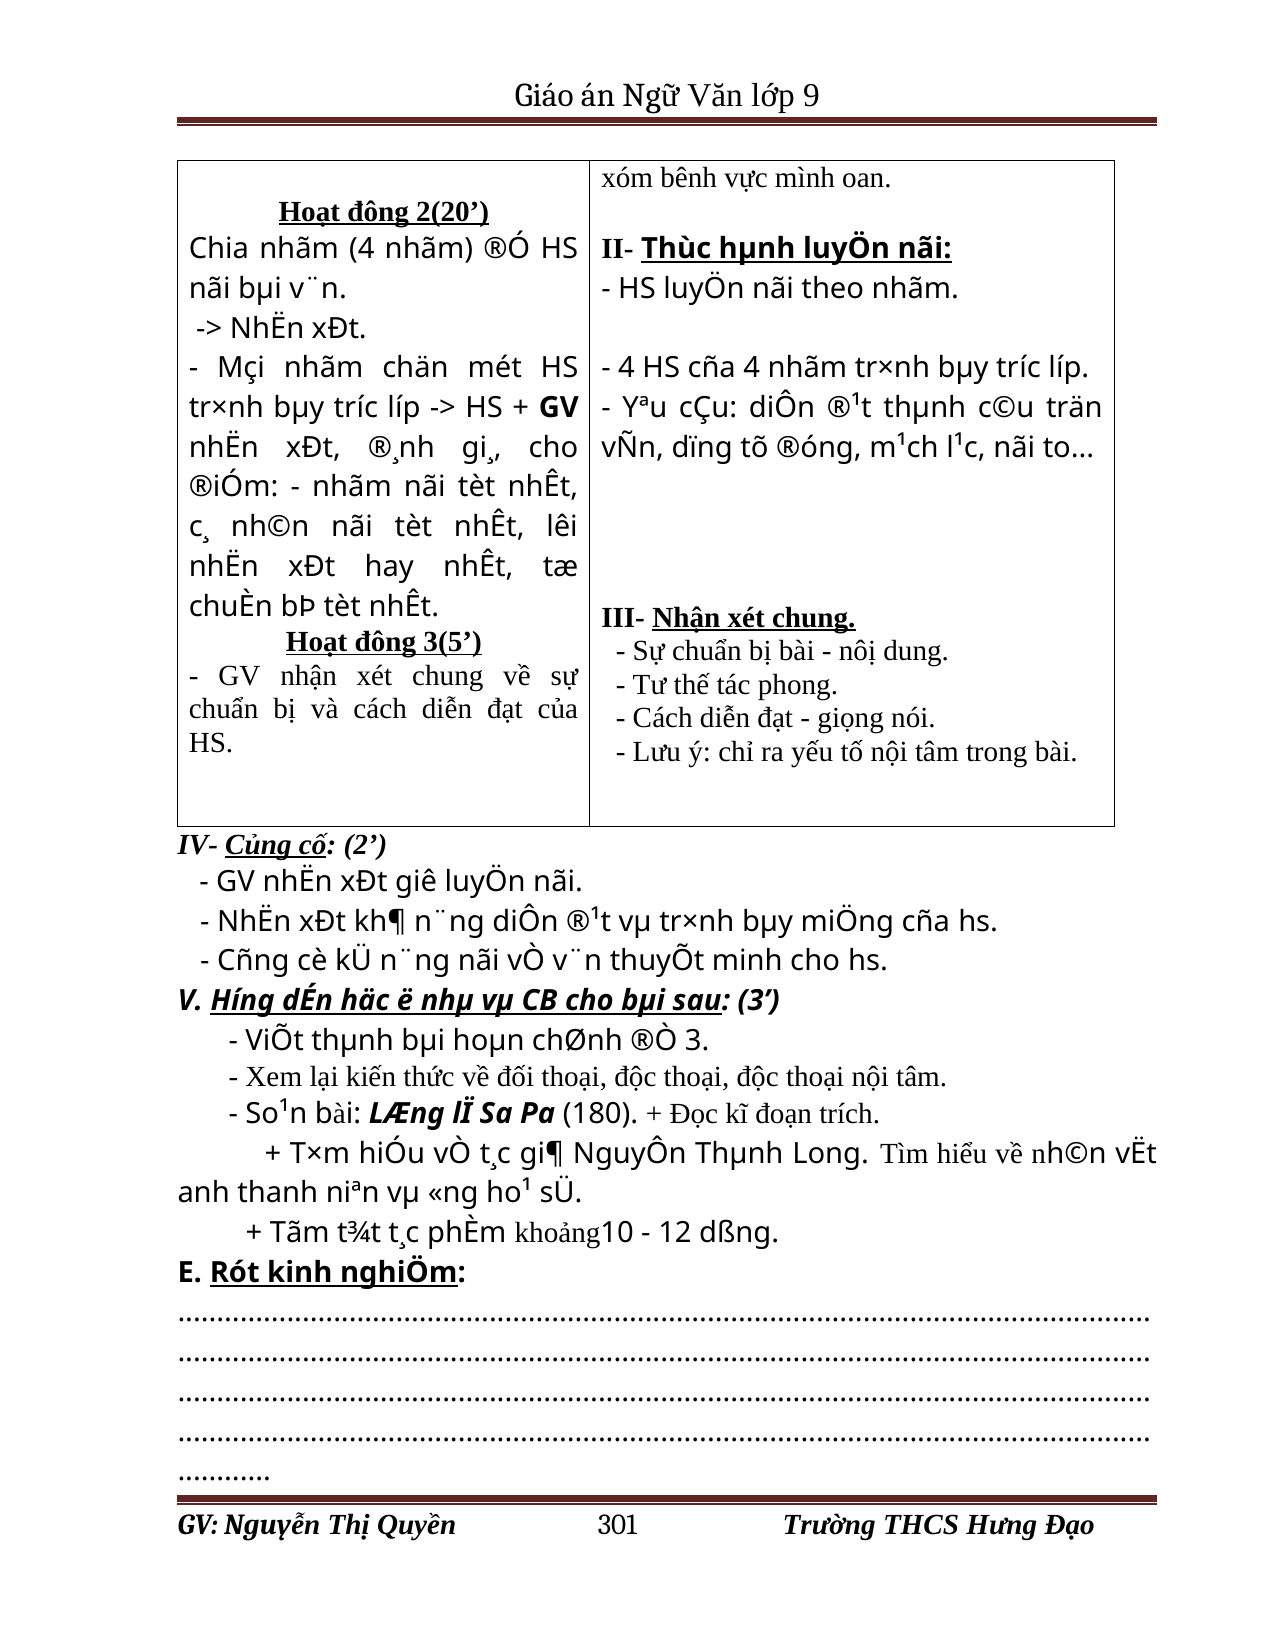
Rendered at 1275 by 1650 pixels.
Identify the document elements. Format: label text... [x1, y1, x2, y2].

text - ViÕt thµnh bµi hoµn chØnh ®Ò 3. [177, 1019, 1157, 1059]
text E. Rót kinh nghiÖm: [177, 1251, 1157, 1291]
text - Cñng cè kÜ n¨ng nãi vÒ v¨n thuyÕt minh cho hs. [177, 940, 1157, 979]
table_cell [590, 161, 1114, 826]
text - GV nhËn xÐt giê luyÖn nãi. [177, 860, 1157, 900]
text - So¹n bài: LÆng lÏ Sa Pa (180). + Đọc kĩ đoạn trích. [177, 1092, 1157, 1132]
text IV- Củng cố: (2’) [177, 827, 1157, 860]
text + Tãm t¾t t¸c phÈm khoảng10 - 12 dßng. [177, 1211, 1157, 1251]
text ................................................................................................................................................................................................................................................................................................................................................................................................................................................................................................................................ [177, 1291, 1157, 1489]
text + T×m hiÓu vÒ t¸c gi¶ NguyÔn Thµnh Long. Tìm hiểu về nh©n vËt anh thanh niªn vµ «ng ho¹ sÜ. [177, 1132, 1157, 1211]
text - NhËn xÐt kh¶ n¨ng diÔn ®¹t vµ tr×nh bµy miÖng cña hs. [177, 900, 1157, 940]
text - Xem lại kiến thức về đối thoại, độc thoại, độc thoại nội tâm. [177, 1059, 1157, 1092]
text V. H­íng dÉn häc ë nhµ vµ CB cho bµi sau: (3’) [177, 979, 1157, 1019]
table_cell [178, 161, 589, 826]
